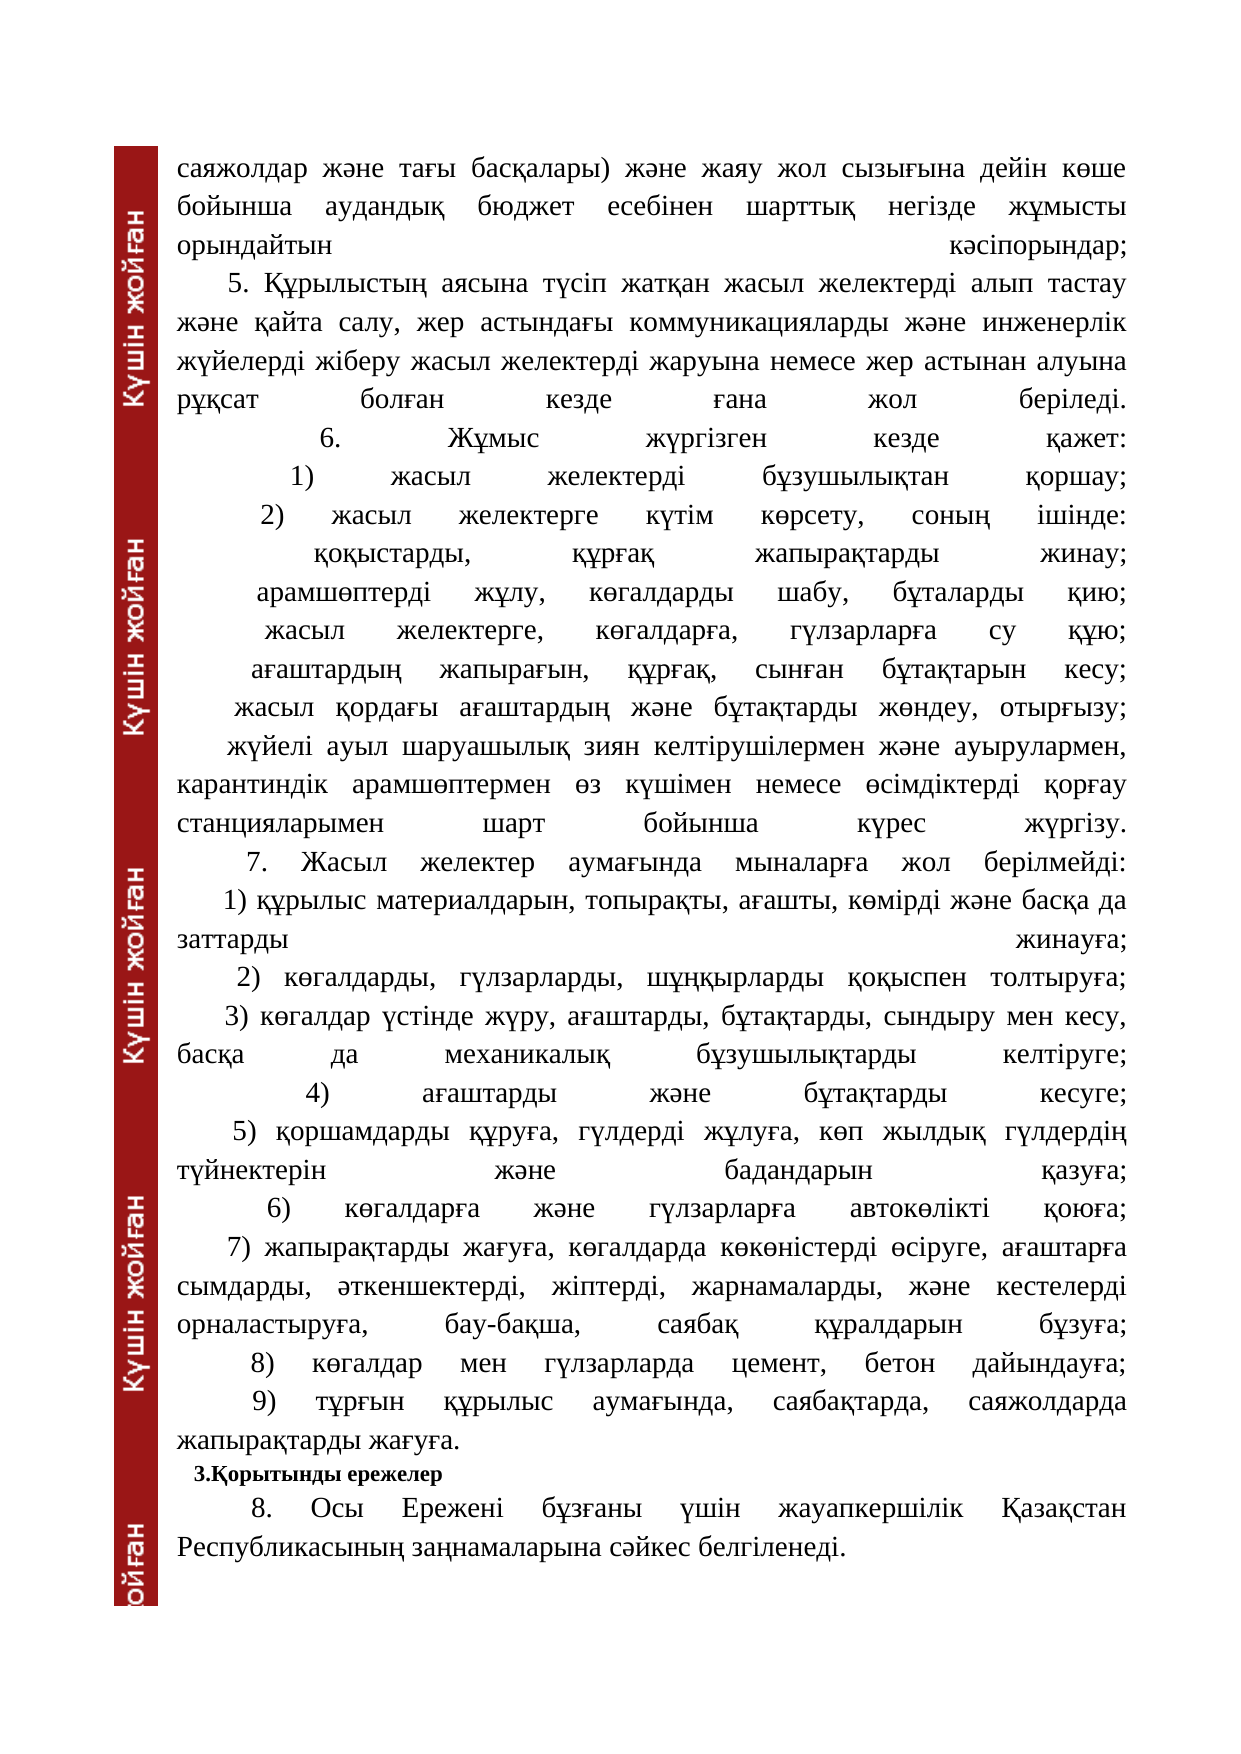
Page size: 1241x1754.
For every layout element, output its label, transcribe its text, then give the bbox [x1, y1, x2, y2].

text 8. Осы Ережені бұзғаны үшін жауапкершілік Қазақстан Республикасының заңнамаларына сәйкес белгіленеді. [112, 1491, 1128, 1563]
picture [114, 1487, 158, 1491]
text 3.Қорытынды ережелер [112, 1460, 1128, 1487]
picture [114, 146, 158, 150]
picture [114, 1563, 158, 1606]
picture [114, 1455, 158, 1460]
